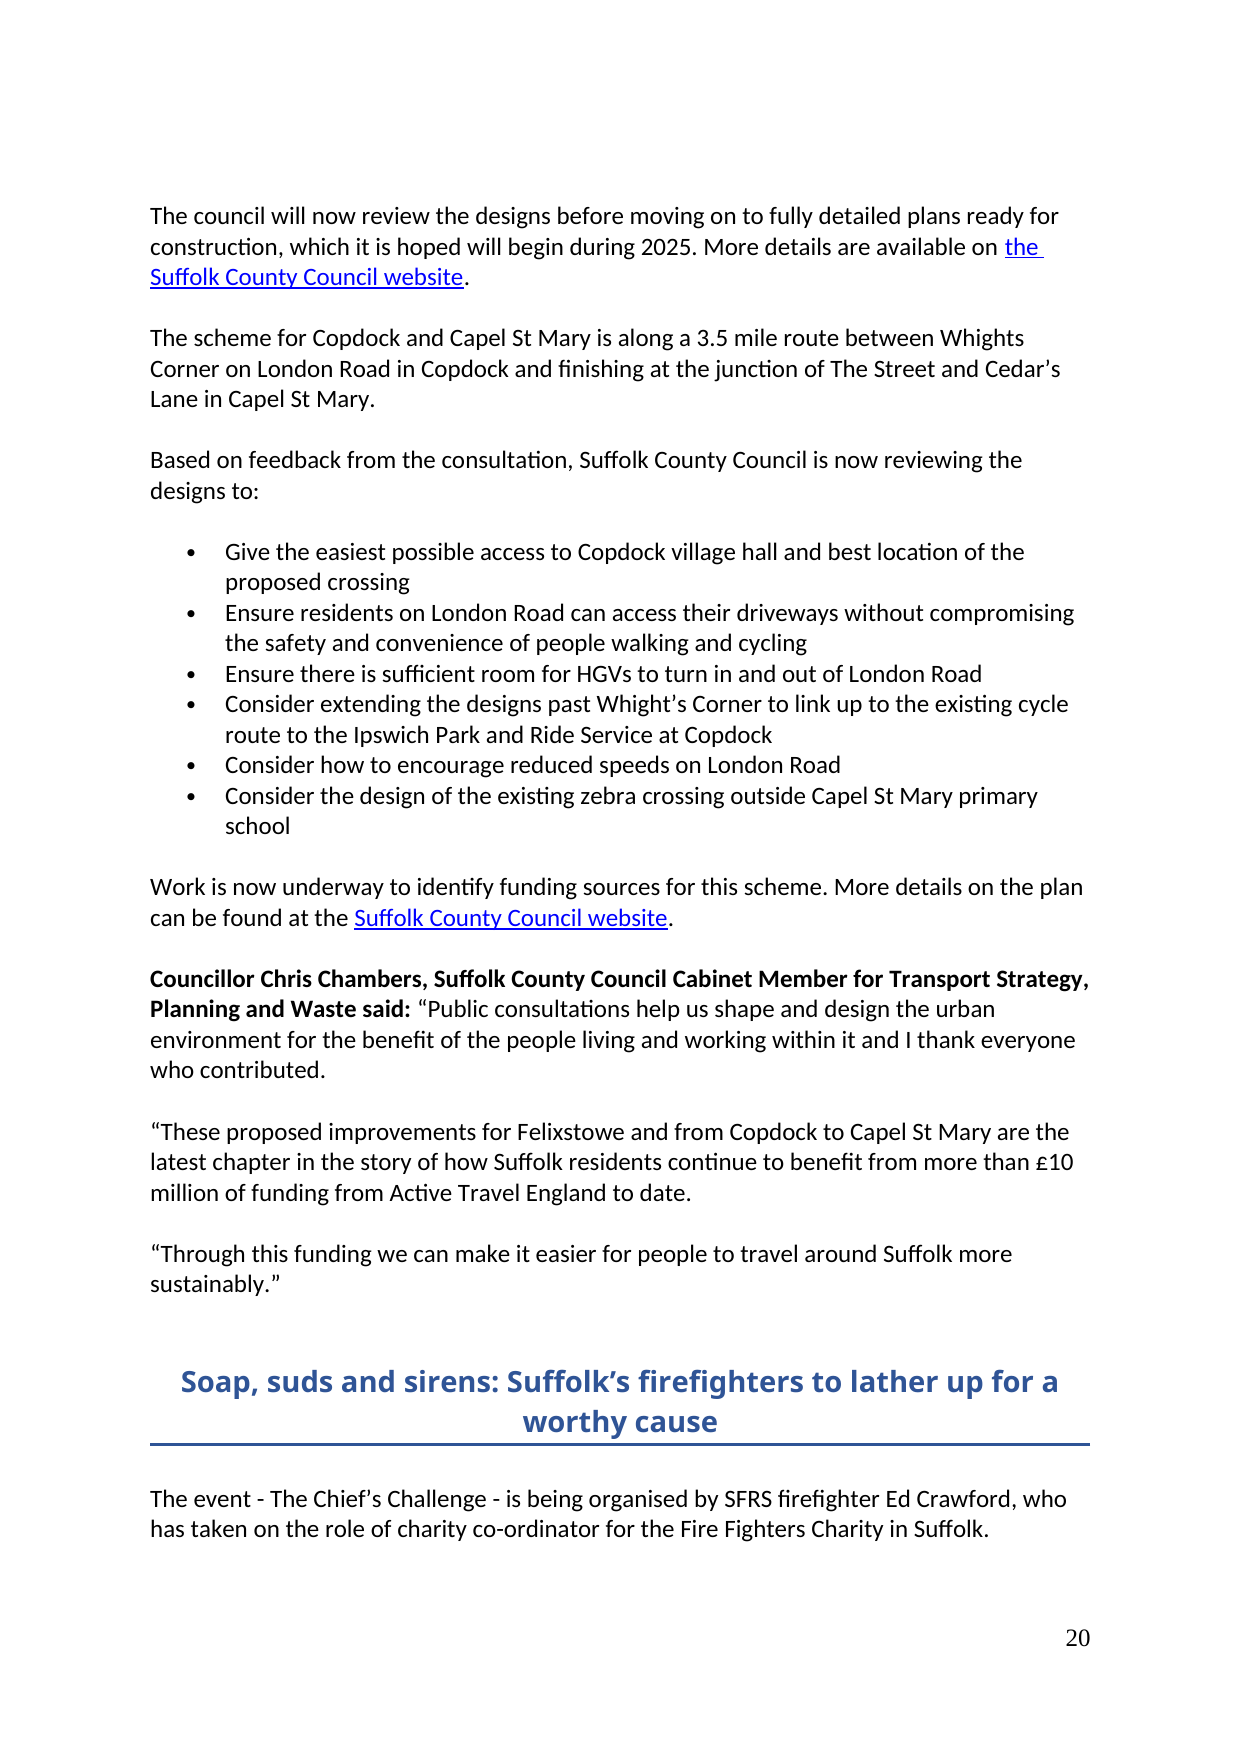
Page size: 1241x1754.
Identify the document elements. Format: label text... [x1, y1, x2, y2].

text “Through this funding we can make it easier for people to travel around Suffolk more sustainably.” [150, 1238, 1090, 1299]
text Based on feedback from the consultation, Suffolk County Council is now reviewing the designs to: [150, 444, 1090, 505]
subtitle Soap, suds and sirens: Suffolk’s firefighters to lather up for a worthy cause [150, 1361, 1090, 1443]
list Consider extending the designs past Whight’s Corner to link up to the existing cycle route to the Ipswich Park and Ride Service at Copdock [187, 688, 1090, 749]
list Ensure there is sufficient room for HGVs to turn in and out of London Road [187, 658, 1090, 688]
text The event - The Chief’s Challenge - is being organised by SFRS firefighter Ed Crawford, who has taken on the role of charity co-ordinator for the Fire Fighters Charity in Suffolk. [150, 1483, 1090, 1544]
text The scheme for Copdock and Capel St Mary is along a 3.5 mile route between Whights Corner on London Road in Copdock and finishing at the junction of The Street and Cedar’s Lane in Capel St Mary. [150, 322, 1090, 414]
list Consider the design of the existing zebra crossing outside Capel St Mary primary school [187, 780, 1090, 841]
list Consider how to encourage reduced speeds on London Road [187, 749, 1090, 780]
text Councillor Chris Chambers, Suffolk County Council Cabinet Member for Transport Strategy, Planning and Waste said: “Public consultations help us shape and design the urban environment for the benefit of the people living and working within it and I thank everyone who contributed. [150, 963, 1090, 1085]
text “These proposed improvements for Felixstowe and from Copdock to Capel St Mary are the latest chapter in the story of how Suffolk residents continue to benefit from more than £10 million of funding from Active Travel England to date. [150, 1116, 1090, 1207]
list Ensure residents on London Road can access their driveways without compromising the safety and convenience of people walking and cycling [187, 597, 1090, 658]
text Work is now underway to identify funding sources for this scheme. More details on the plan can be found at the Suffolk County Council website. [150, 872, 1090, 933]
list Give the easiest possible access to Copdock village hall and best location of the proposed crossing [187, 536, 1090, 597]
text The council will now review the designs before moving on to fully detailed plans ready for construction, which it is hoped will begin during 2025. More details are available on the Suffolk County Council website. [150, 200, 1090, 292]
